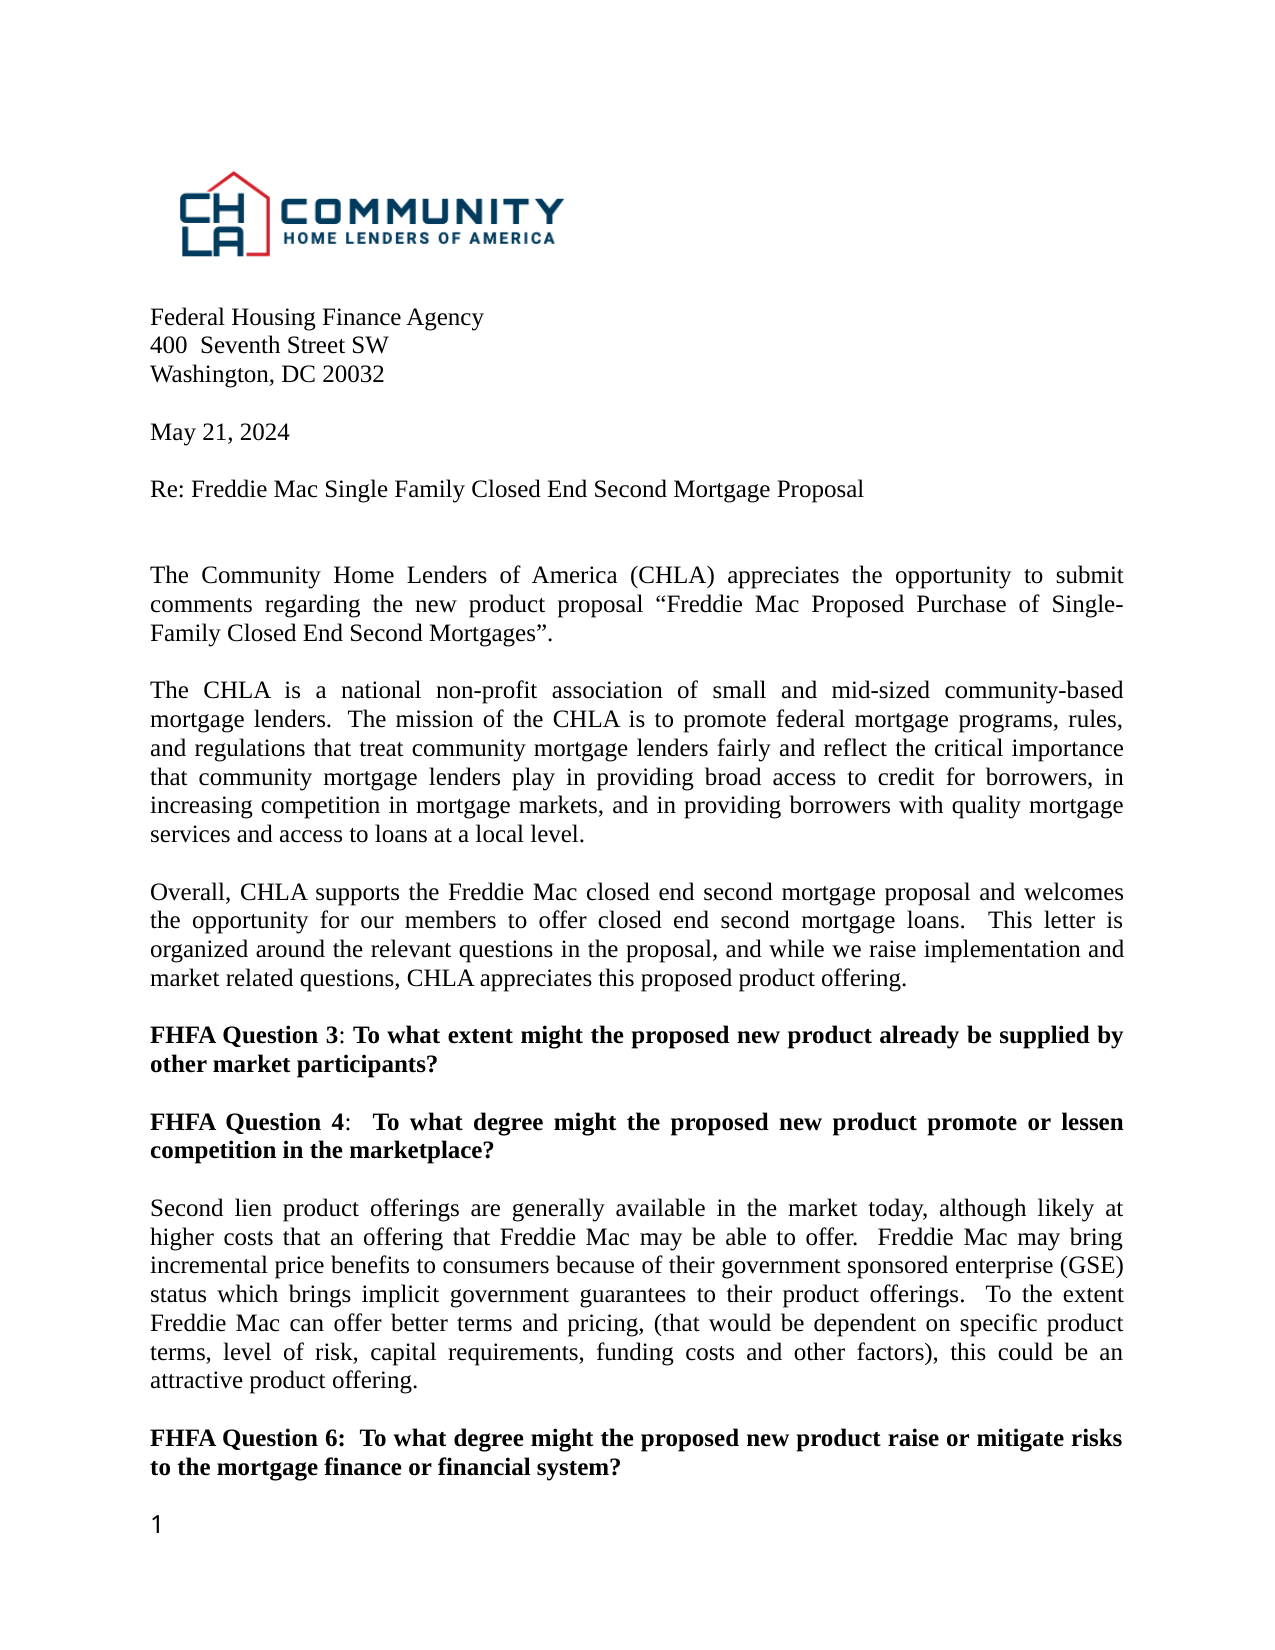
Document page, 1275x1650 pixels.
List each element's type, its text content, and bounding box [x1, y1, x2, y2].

text FHFA Question 3: To what extent might the proposed new product already be supplied by other market participants? [150, 1020, 1125, 1078]
text FHFA Question 4: To what degree might the proposed new product promote or lessen competition in the marketplace? [150, 1107, 1125, 1164]
text Second lien product offerings are generally available in the market today, although likely at higher costs that an offering that Freddie Mac may be able to offer. Freddie Mac may bring incremental price benefits to consumers because of their government sponsored enterprise (GSE) status which brings implicit government guarantees to their product offerings. To the extent Freddie Mac can offer better terms and pricing, (that would be dependent on specific product terms, level of risk, capital requirements, funding costs and other factors), this could be an attractive product offering. [150, 1193, 1125, 1394]
text The CHLA is a national non-profit association of small and mid-sized community-based mortgage lenders. The mission of the CHLA is to promote federal mortgage programs, rules, and regulations that treat community mortgage lenders fairly and reflect the critical importance that community mortgage lenders play in providing broad access to credit for borrowers, in increasing competition in mortgage markets, and in providing borrowers with quality mortgage services and access to loans at a local level. [150, 675, 1125, 848]
text May 21, 2024 [150, 417, 1125, 445]
text Re: Freddie Mac Single Family Closed End Second Mortgage Proposal [150, 474, 1125, 503]
text Washington, DC 20032 [150, 359, 1125, 388]
text 400 Seventh Street SW [150, 330, 1125, 359]
text The Community Home Lenders of America (CHLA) appreciates the opportunity to submit comments regarding the new product proposal “Freddie Mac Proposed Purchase of Single-Family Closed End Second Mortgages”. [150, 560, 1125, 647]
picture [150, 150, 590, 273]
text Overall, CHLA supports the Freddie Mac closed end second mortgage proposal and welcomes the opportunity for our members to offer closed end second mortgage loans. This letter is organized around the relevant questions in the proposal, and while we raise implementation and market related questions, CHLA appreciates this proposed product offering. [150, 877, 1125, 992]
text FHFA Question 6: To what degree might the proposed new product raise or mitigate risks to the mortgage finance or financial system? [150, 1423, 1125, 1480]
text Federal Housing Finance Agency [150, 302, 1125, 330]
